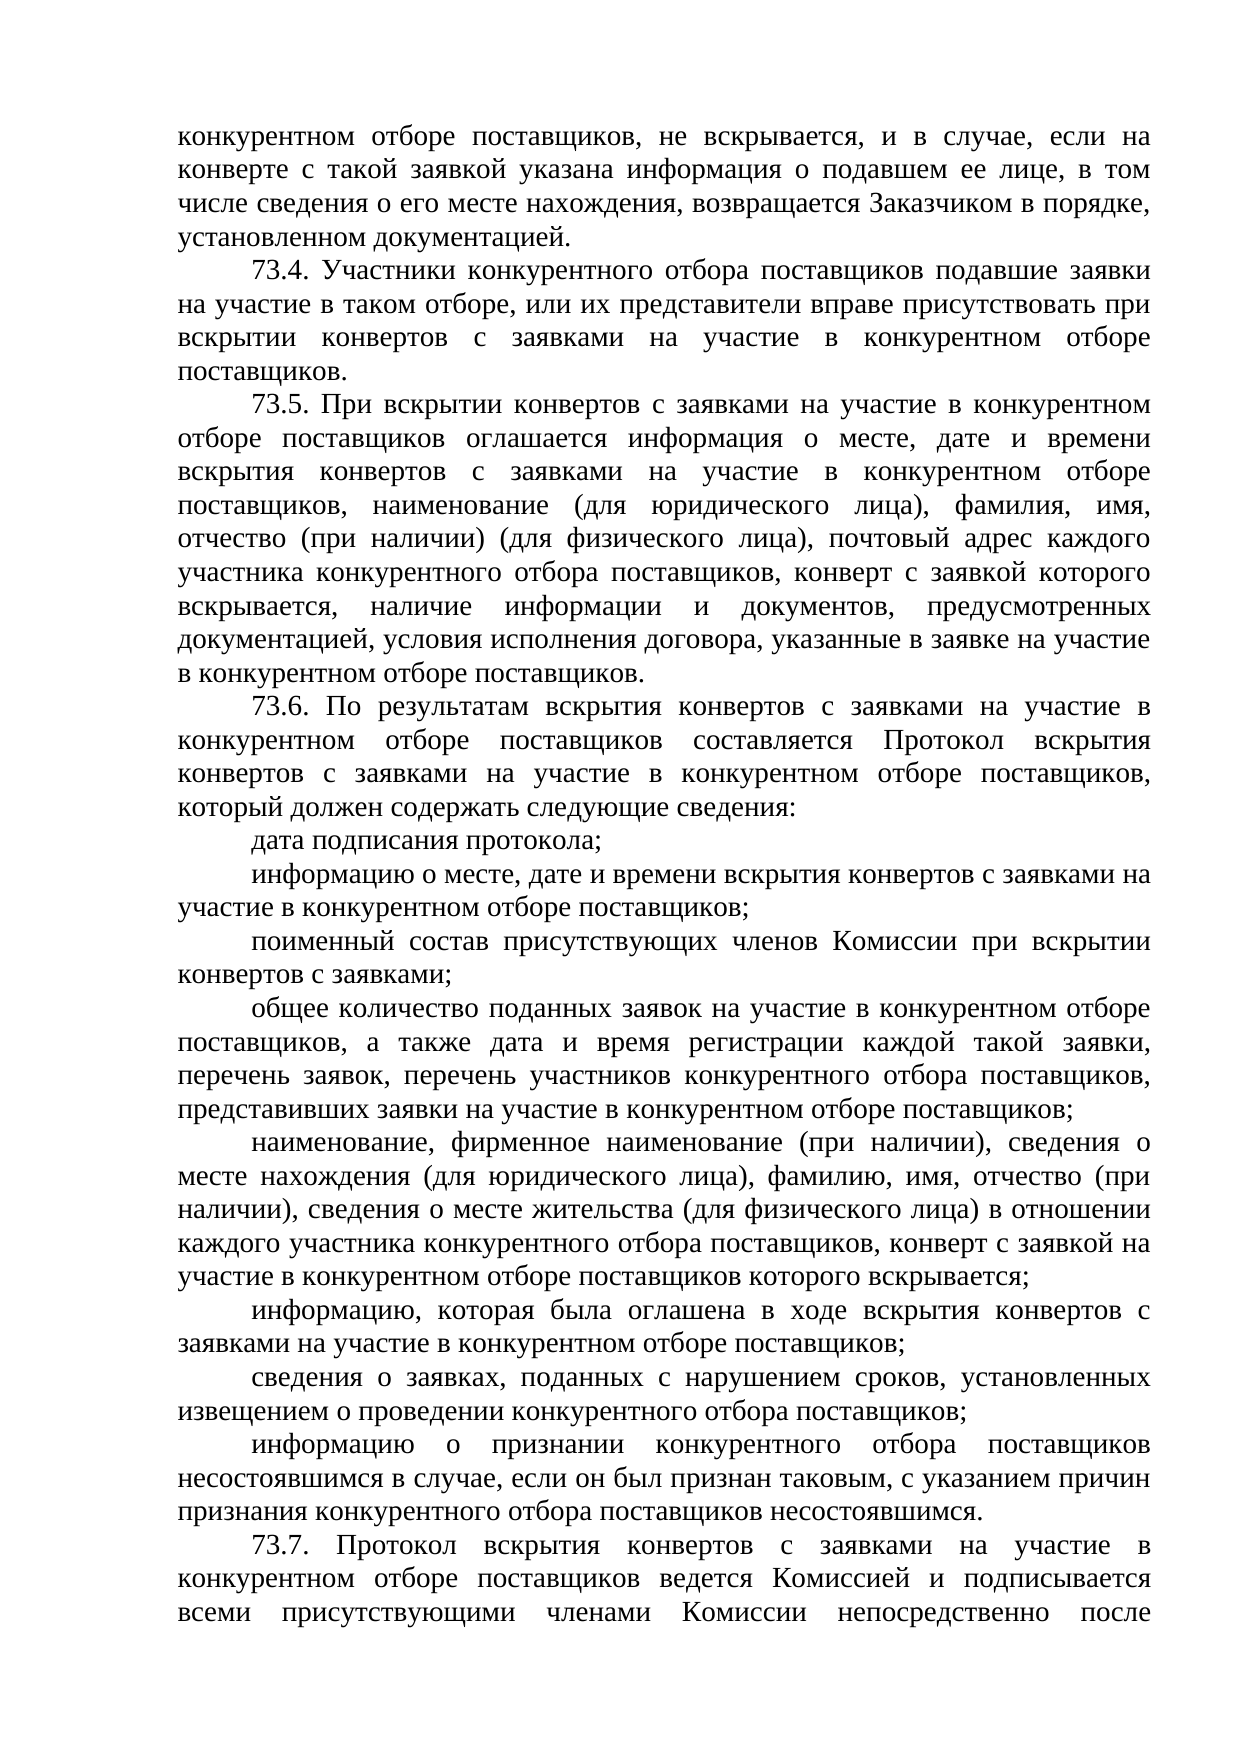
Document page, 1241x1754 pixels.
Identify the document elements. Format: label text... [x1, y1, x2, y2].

text информацию о месте, дате и времени вскрытия конвертов с заявками на участие в конкурентном отборе поставщиков; [177, 856, 1152, 923]
text сведения о заявках, поданных с нарушением сроков, установленных извещением о проведении конкурентного отбора поставщиков; [177, 1359, 1152, 1426]
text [177, 1527, 1152, 1627]
text 73.5. При вскрытии конвертов с заявками на участие в конкурентном отборе поставщиков оглашается информация о месте, дате и времени вскрытия конвертов с заявками на участие в конкурентном отборе поставщиков, наименование (для юридического лица), фамилия, имя, отчество (при наличии) (для физического лица), почтовый адрес каждого участника конкурентного отбора поставщиков, конверт с заявкой которого вскрывается, наличие информации и документов, предусмотренных документацией, условия исполнения договора, указанные в заявке на участие в конкурентном отборе поставщиков. [177, 386, 1152, 688]
text 73.6. По результатам вскрытия конвертов с заявками на участие в конкурентном отборе поставщиков составляется Протокол вскрытия конвертов с заявками на участие в конкурентном отборе поставщиков, который должен содержать следующие сведения: [177, 688, 1152, 822]
text 73.4. Участники конкурентного отбора поставщиков подавшие заявки на участие в таком отборе, или их представители вправе присутствовать при вскрытии конвертов с заявками на участие в конкурентном отборе поставщиков. [177, 252, 1152, 386]
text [177, 118, 1152, 252]
text информацию, которая была оглашена в ходе вскрытия конвертов с заявками на участие в конкурентном отборе поставщиков; [177, 1292, 1152, 1359]
text поименный состав присутствующих членов Комиссии при вскрытии конвертов с заявками; [177, 923, 1152, 990]
text дата подписания протокола; [177, 822, 1152, 856]
text общее количество поданных заявок на участие в конкурентном отборе поставщиков, а также дата и время регистрации каждой такой заявки, перечень заявок, перечень участников конкурентного отбора поставщиков, представивших заявки на участие в конкурентном отборе поставщиков; [177, 990, 1152, 1124]
text наименование, фирменное наименование (при наличии), сведения о месте нахождения (для юридического лица), фамилию, имя, отчество (при наличии), сведения о месте жительства (для физического лица) в отношении каждого участника конкурентного отбора поставщиков, конверт с заявкой на участие в конкурентном отборе поставщиков которого вскрывается; [177, 1124, 1152, 1292]
text информацию о признании конкурентного отбора поставщиков несостоявшимся в случае, если он был признан таковым, с указанием причин признания конкурентного отбора поставщиков несостоявшимся. [177, 1426, 1152, 1527]
